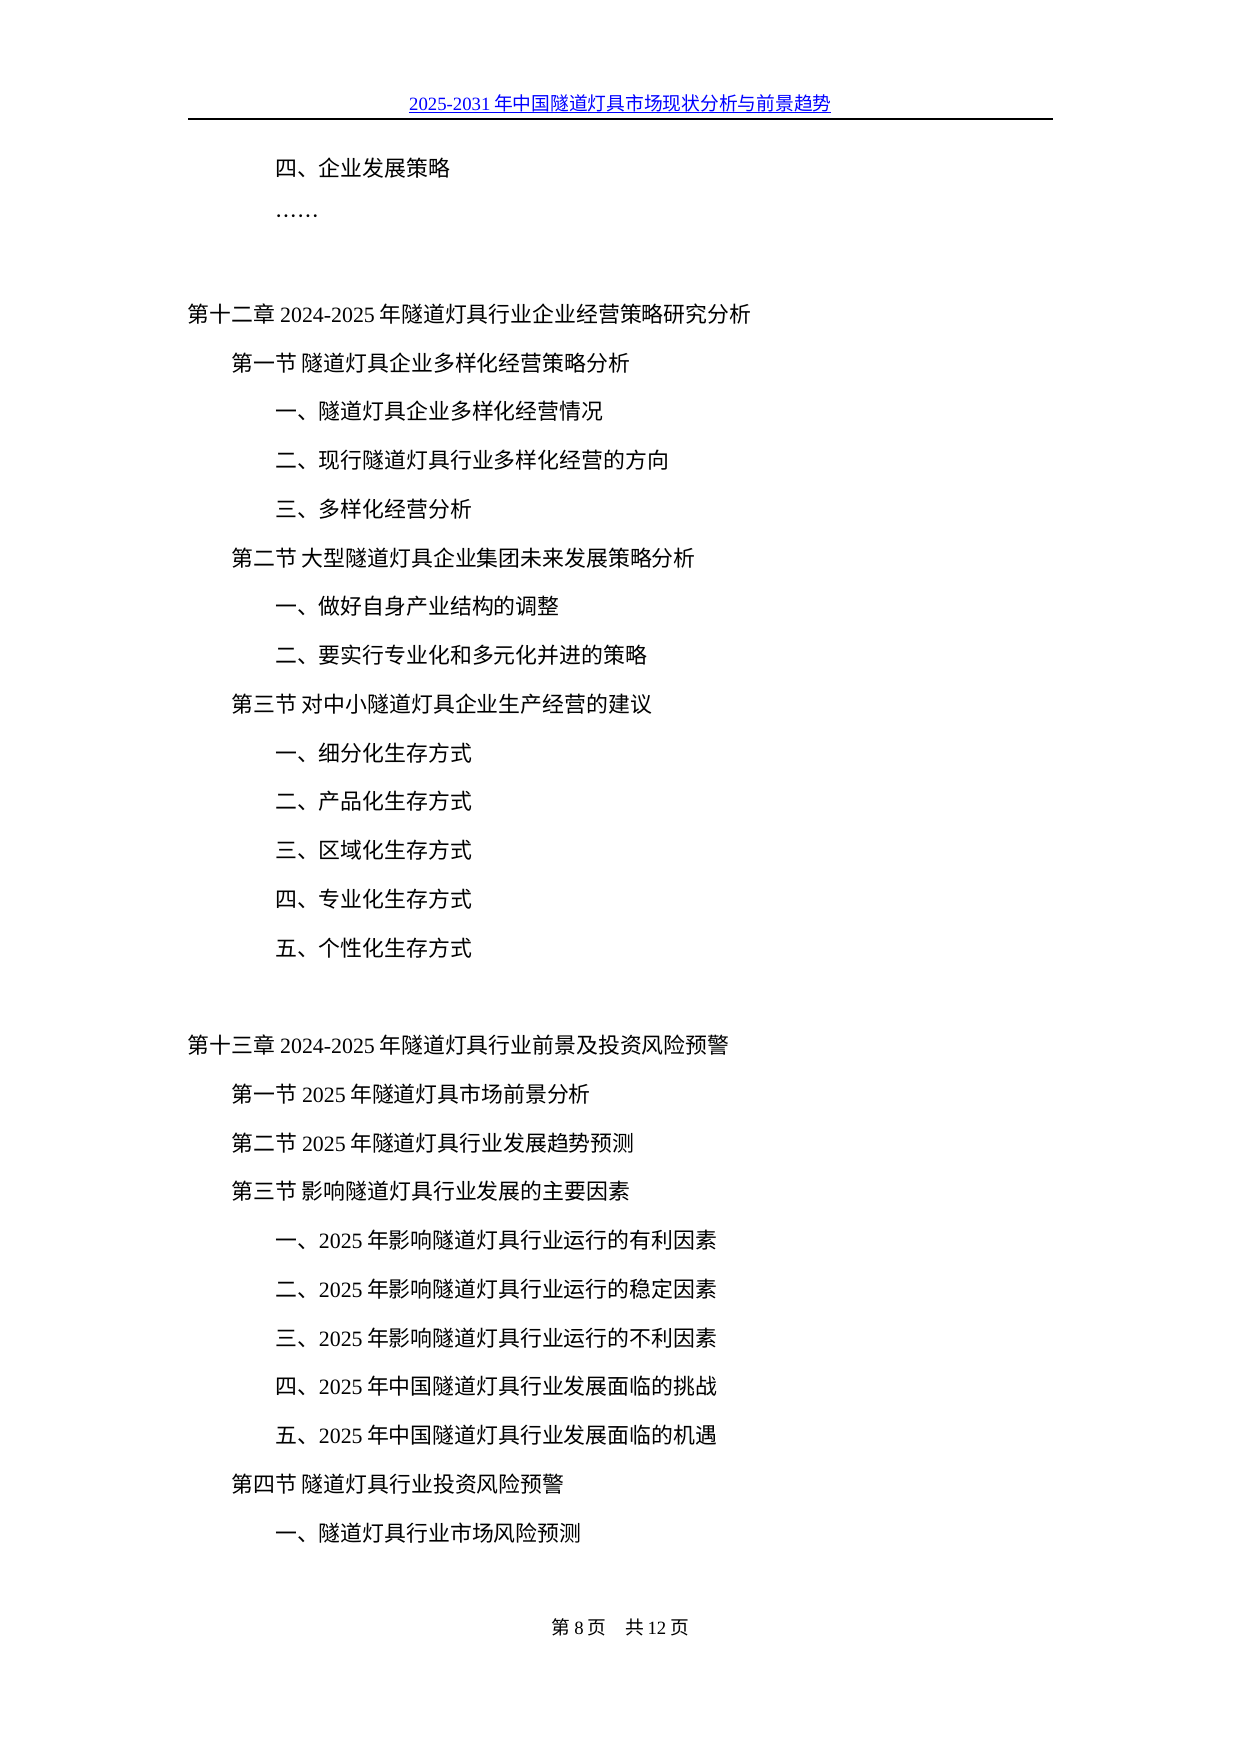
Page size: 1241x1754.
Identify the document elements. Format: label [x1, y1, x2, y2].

text [187, 150, 1053, 1548]
